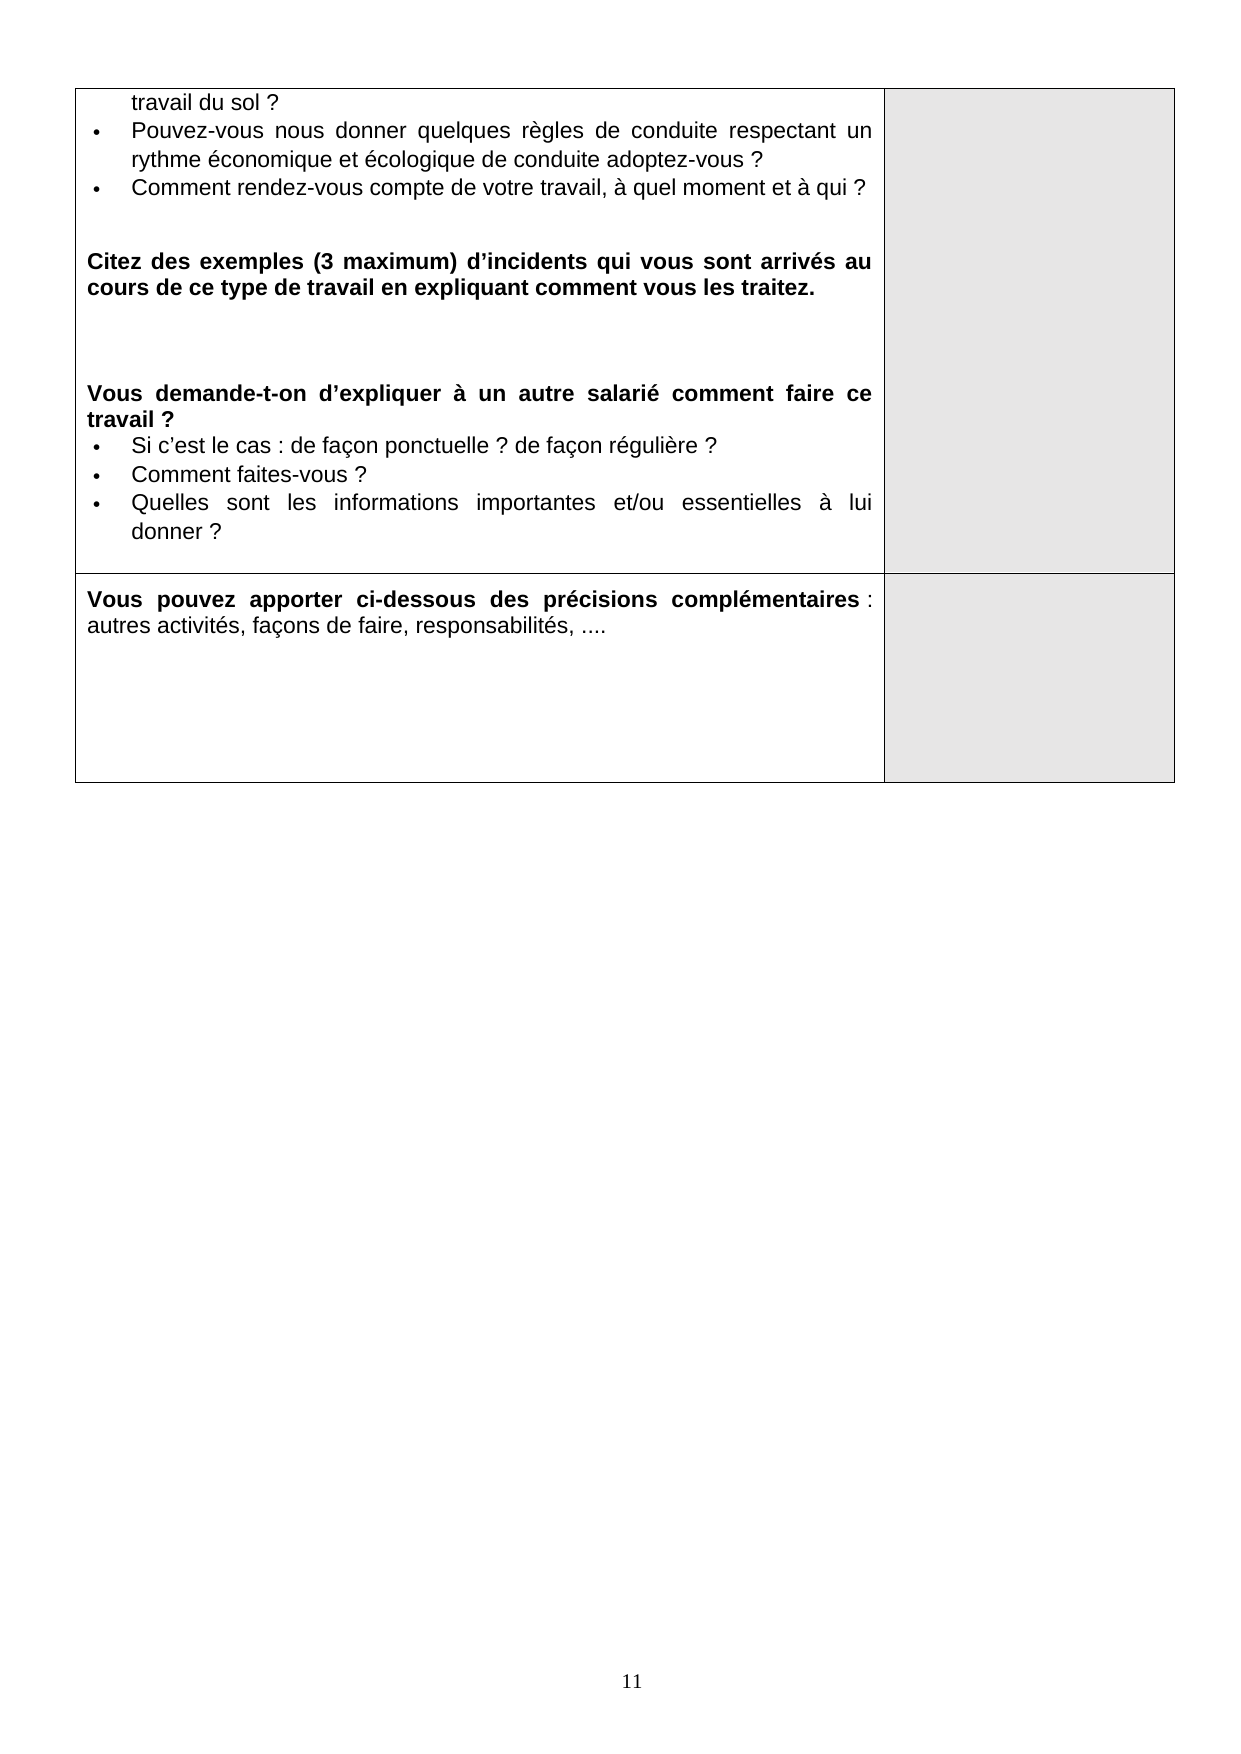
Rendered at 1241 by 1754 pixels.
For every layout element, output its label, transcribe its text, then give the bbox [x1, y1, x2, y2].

table_cell [885, 89, 1174, 572]
table_cell [885, 574, 1174, 782]
table_cell Vous pouvez apporter ci-dessous des précisions complémentaires : autres activités, façons de faire, responsabilités, .... [76, 574, 884, 782]
